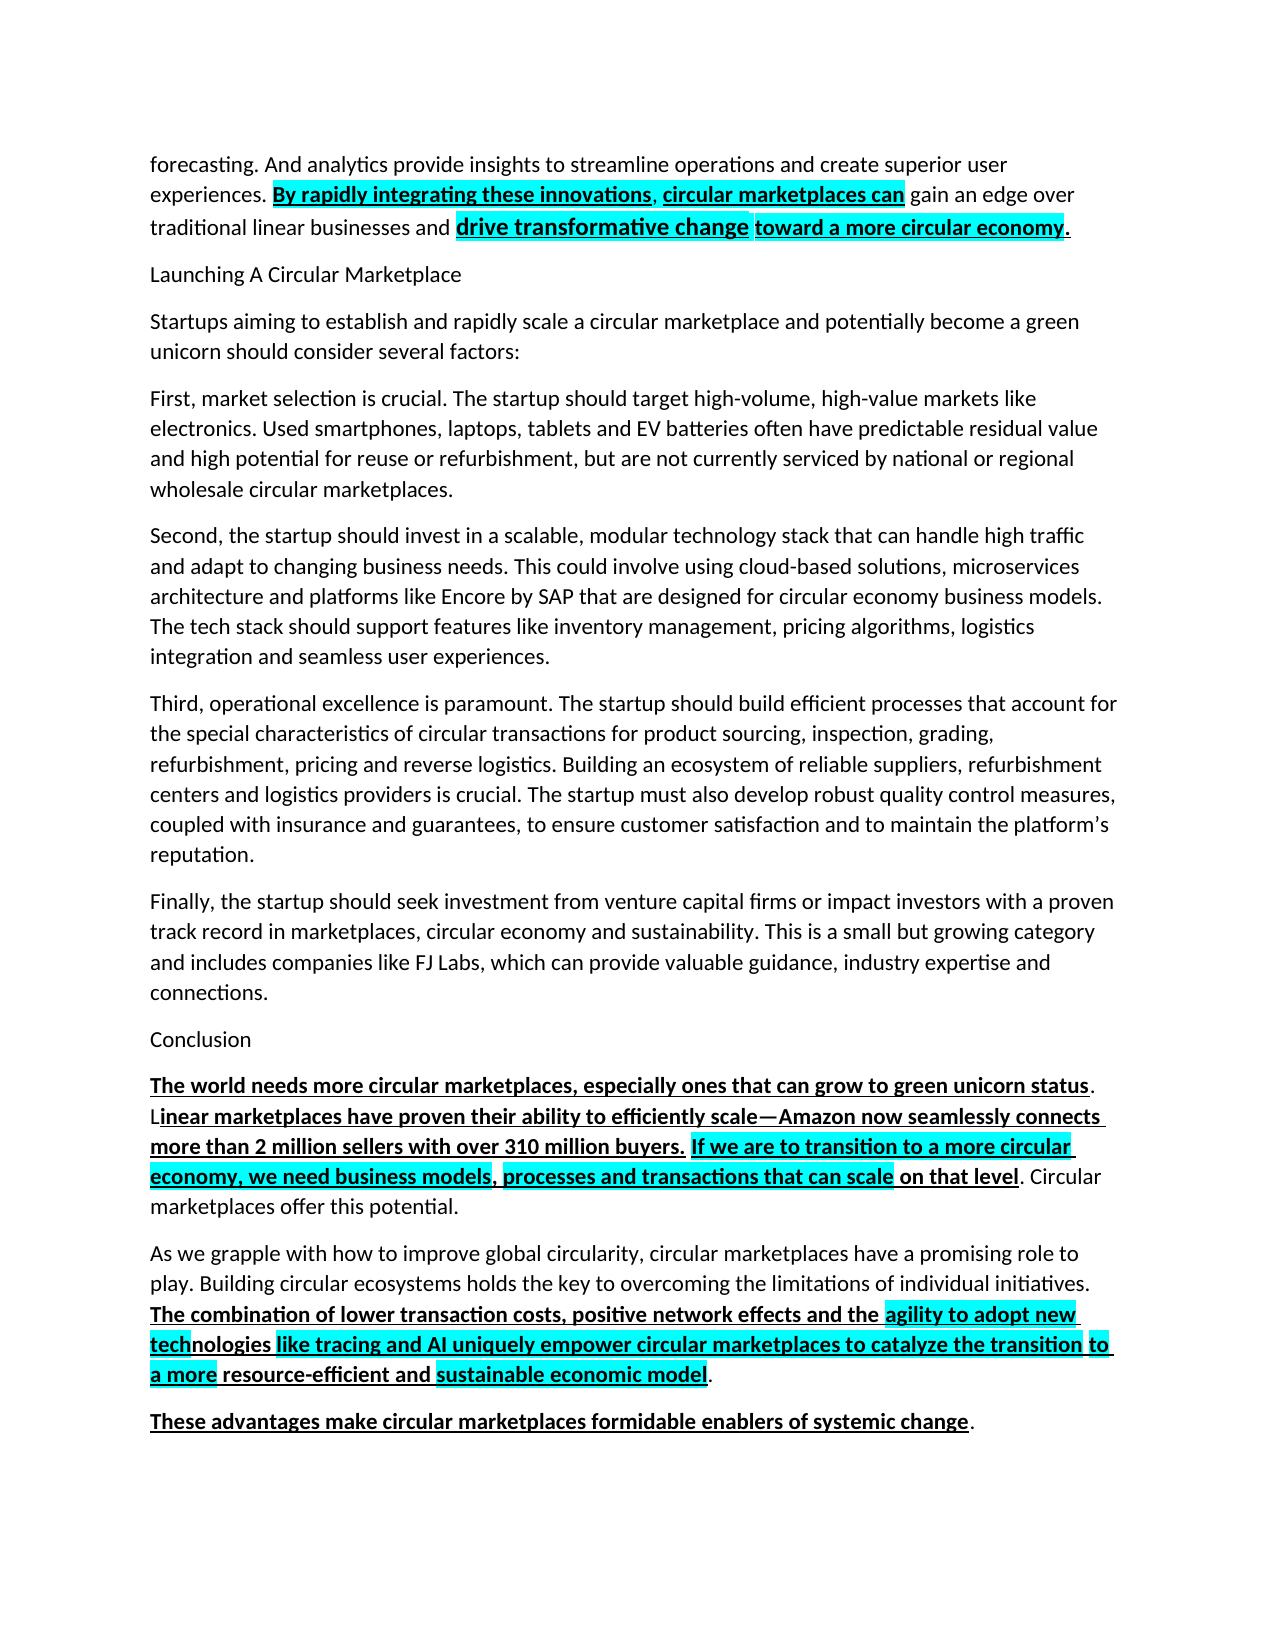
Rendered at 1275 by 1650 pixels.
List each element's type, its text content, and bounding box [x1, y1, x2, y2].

text Conclusion [150, 1025, 1125, 1053]
text These advantages make circular marketplaces formidable enablers of systemic change. [150, 1407, 1125, 1435]
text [150, 150, 1125, 241]
text The world needs more circular marketplaces, especially ones that can grow to green unicorn status. Linear marketplaces have proven their ability to efficiently scale—Amazon now seamlessly connects more than 2 million sellers with over 310 million buyers. If we are to transition to a more circular economy, we need business models, processes and transactions that can scale on that level. Circular marketplaces offer this potential. [150, 1072, 1125, 1221]
text Startups aiming to establish and rapidly scale a circular marketplace and potentially become a green unicorn should consider several factors: [150, 307, 1125, 365]
text First, market selection is crucial. The startup should target high-volume, high-value markets like electronics. Used smartphones, laptops, tablets and EV batteries often have predictable residual value and high potential for reuse or refurbishment, but are not currently serviced by national or regional wholesale circular marketplaces. [150, 384, 1125, 503]
text Third, operational excellence is paramount. The startup should build efficient processes that account for the special characteristics of circular transactions for product sourcing, inspection, grading, refurbishment, pricing and reverse logistics. Building an ecosystem of reliable suppliers, refurbishment centers and logistics providers is crucial. The startup must also develop robust quality control measures, coupled with insurance and guarantees, to ensure customer satisfaction and to maintain the platform’s reputation. [150, 689, 1125, 868]
text As we grapple with how to improve global circularity, circular marketplaces have a promising role to play. Building circular ecosystems holds the key to overcoming the limitations of individual initiatives. The combination of lower transaction costs, positive network effects and the agility to adopt new technologies like tracing and AI uniquely empower circular marketplaces to catalyze the transition to a more resource-efficient and sustainable economic model. [150, 1239, 1125, 1388]
text Finally, the startup should seek investment from venture capital firms or impact investors with a proven track record in marketplaces, circular economy and sustainability. This is a small but growing category and includes companies like FJ Labs, which can provide valuable guidance, industry expertise and connections. [150, 887, 1125, 1006]
text Second, the startup should invest in a scalable, modular technology stack that can handle high traffic and adapt to changing business needs. This could involve using cloud-based solutions, microservices architecture and platforms like Encore by SAP that are designed for circular economy business models. The tech stack should support features like inventory management, pricing algorithms, logistics integration and seamless user experiences. [150, 522, 1125, 671]
text Launching A Circular Marketplace [150, 260, 1125, 288]
